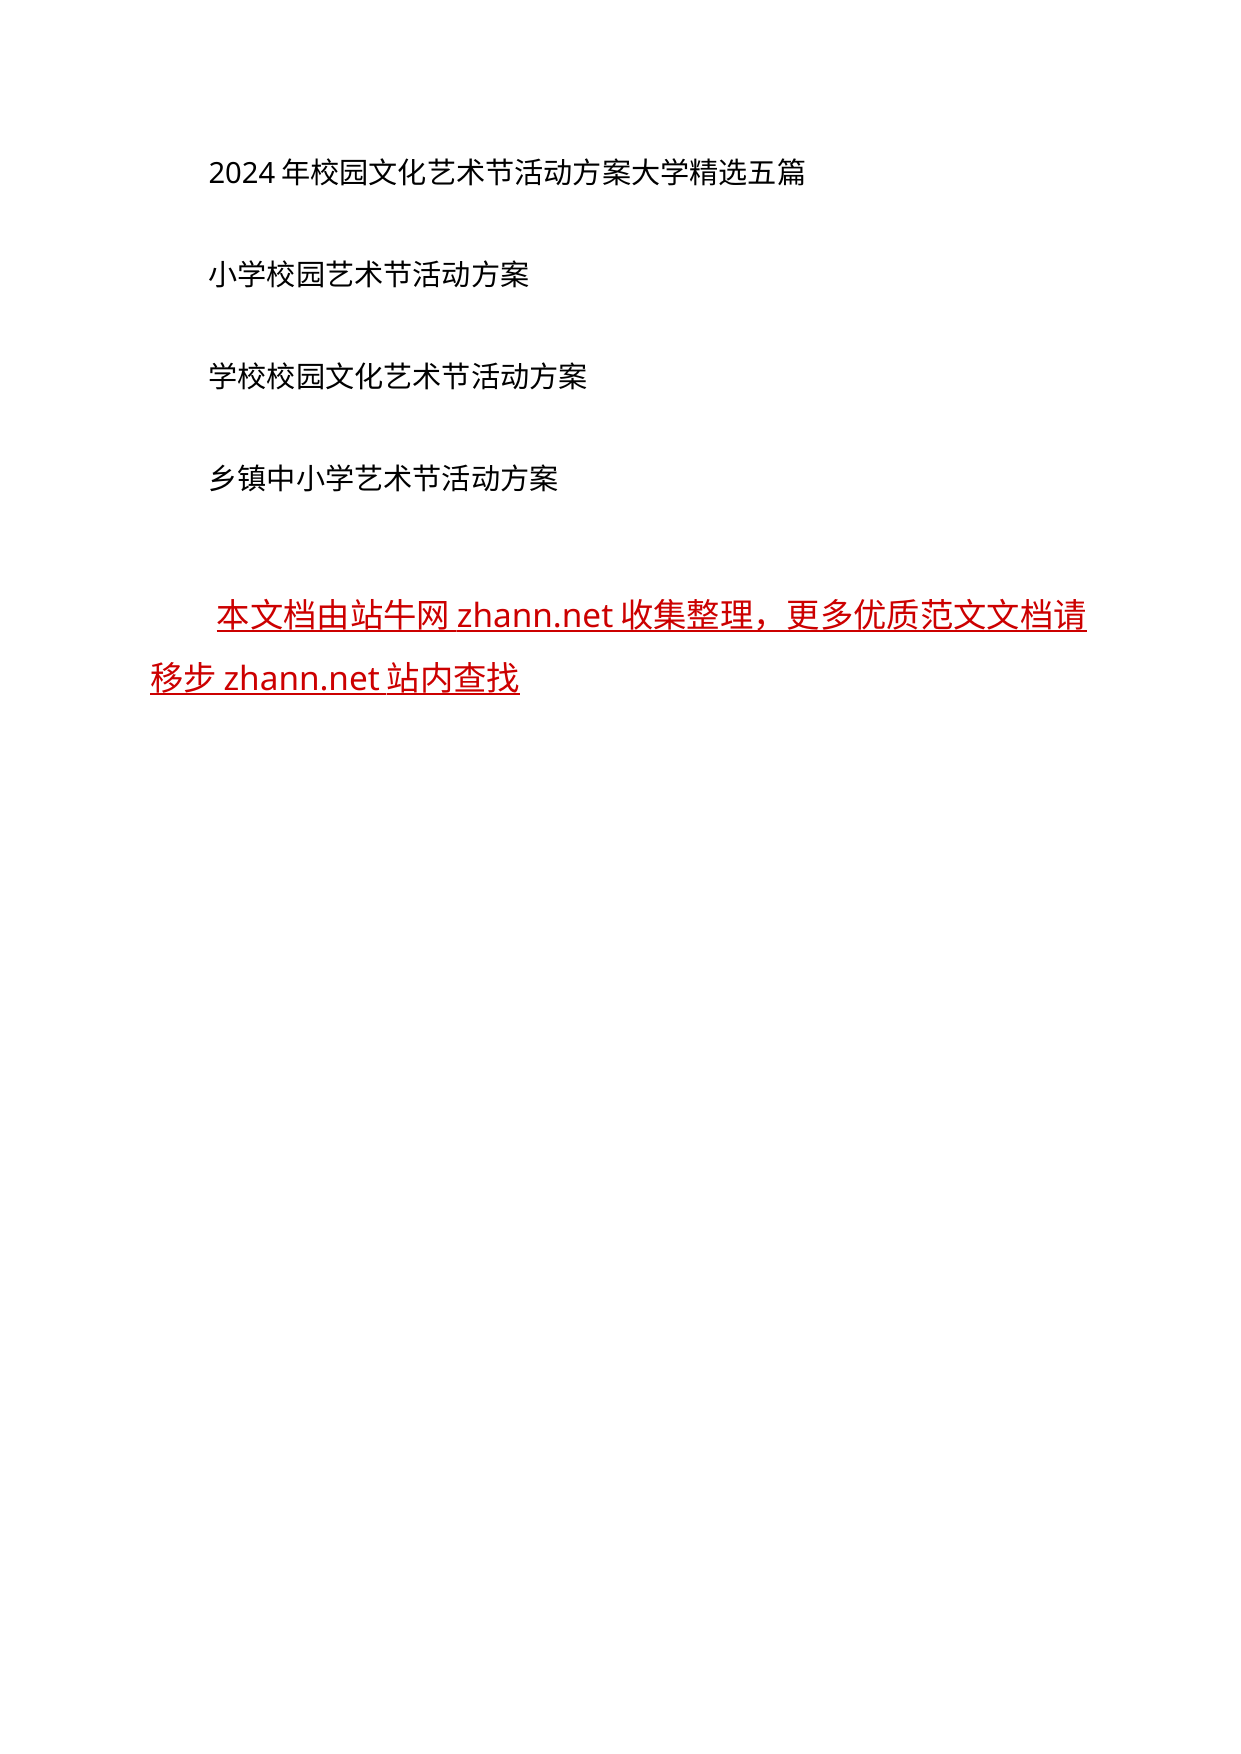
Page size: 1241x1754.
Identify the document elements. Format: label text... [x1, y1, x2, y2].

text 2024年校园文化艺术节活动方案大学精选五篇 [150, 150, 1090, 192]
text 本文档由站牛网zhann.net收集整理，更多优质范文文档请移步zhann.net站内查找 [150, 588, 1090, 700]
text 乡镇中小学艺术节活动方案 [150, 456, 1090, 498]
text 学校校园文化艺术节活动方案 [150, 354, 1090, 396]
text 小学校园艺术节活动方案 [150, 252, 1090, 294]
